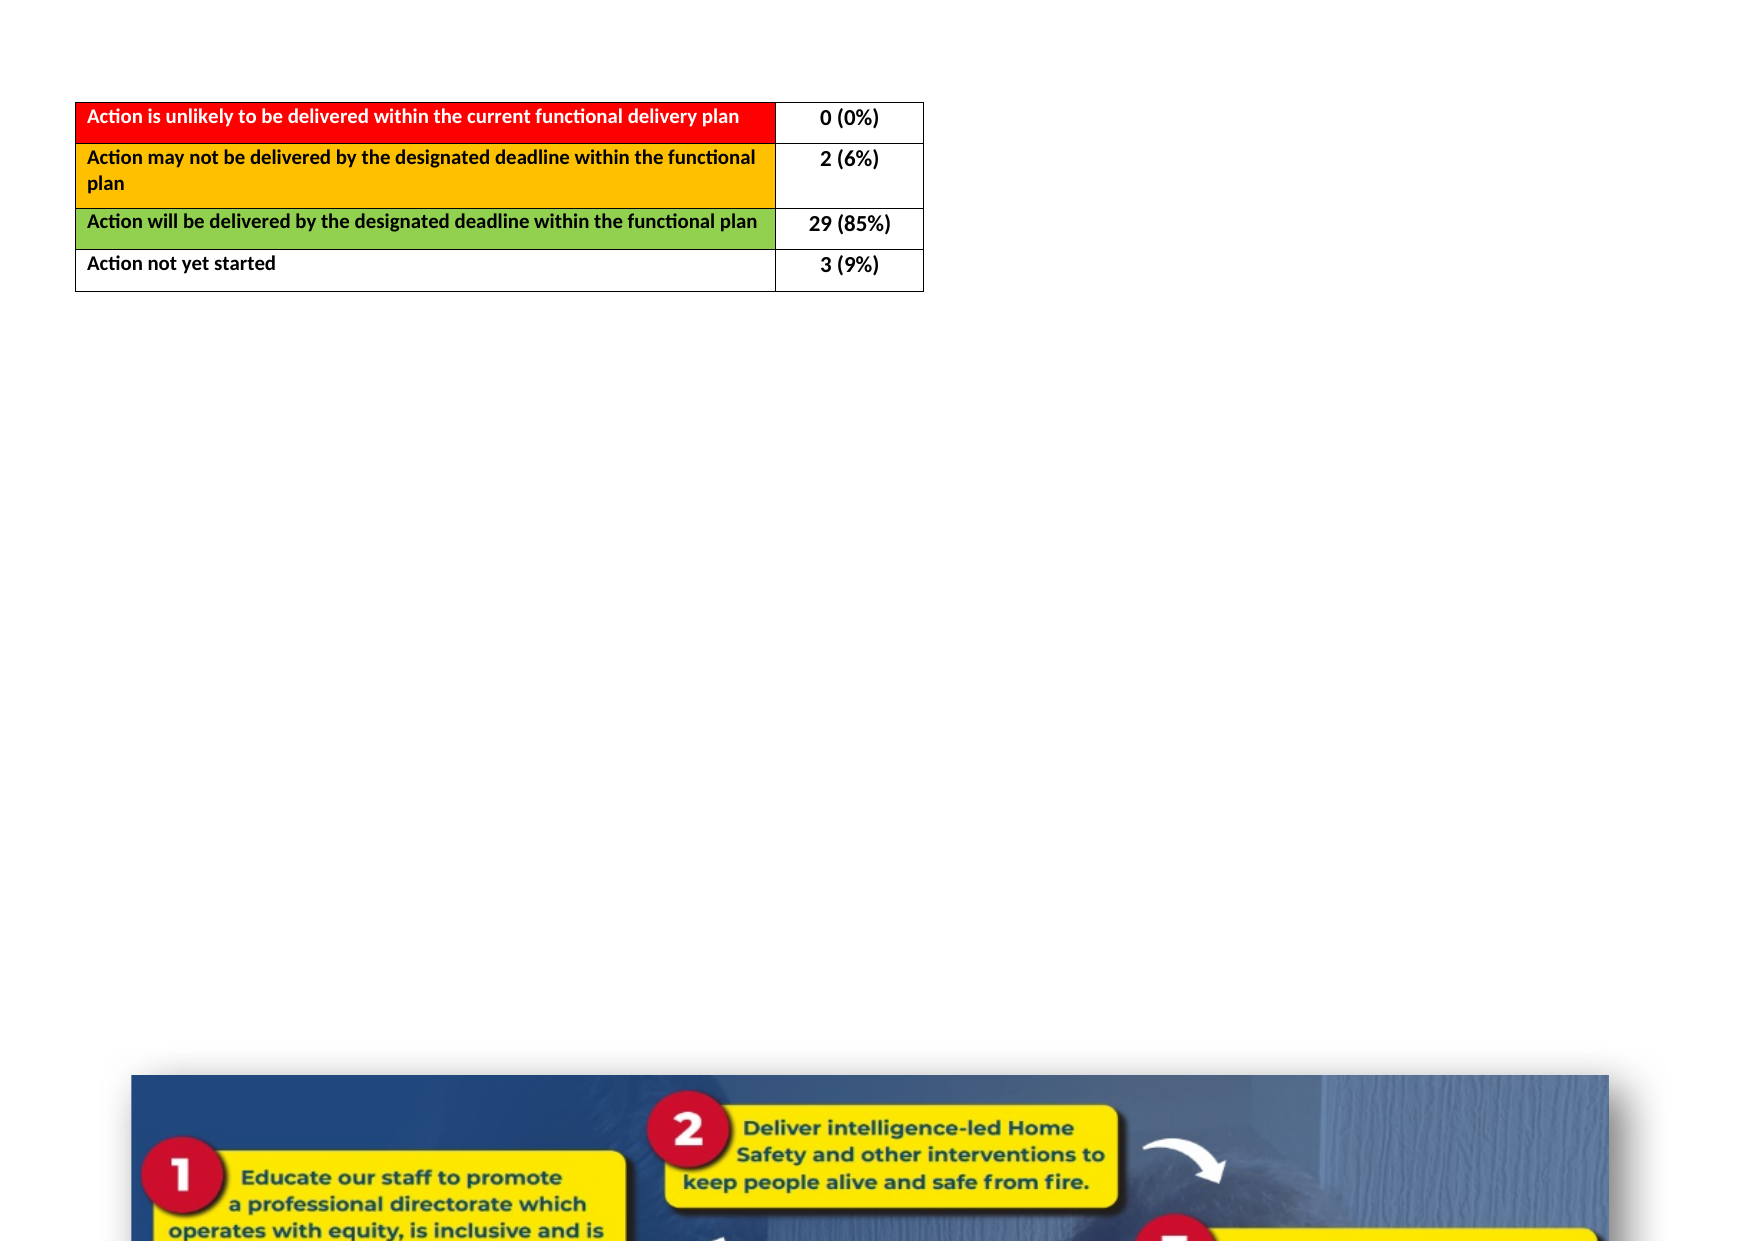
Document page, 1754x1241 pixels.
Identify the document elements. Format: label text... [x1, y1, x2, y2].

picture [131, 1075, 1609, 1241]
table_cell Action may not be delivered by the designated deadline within the functional plan [76, 144, 775, 208]
table_cell Action will be delivered by the designated deadline within the functional plan [76, 209, 775, 249]
table_cell 29 (85%) [776, 209, 923, 249]
table_cell 0 (0%) [776, 103, 923, 143]
table_cell 3 (9%) [776, 250, 923, 291]
table_cell Action not yet started [76, 250, 775, 291]
table_cell 2 (6%) [776, 144, 923, 208]
table_cell Action is unlikely to be delivered within the current functional delivery plan [76, 103, 775, 143]
